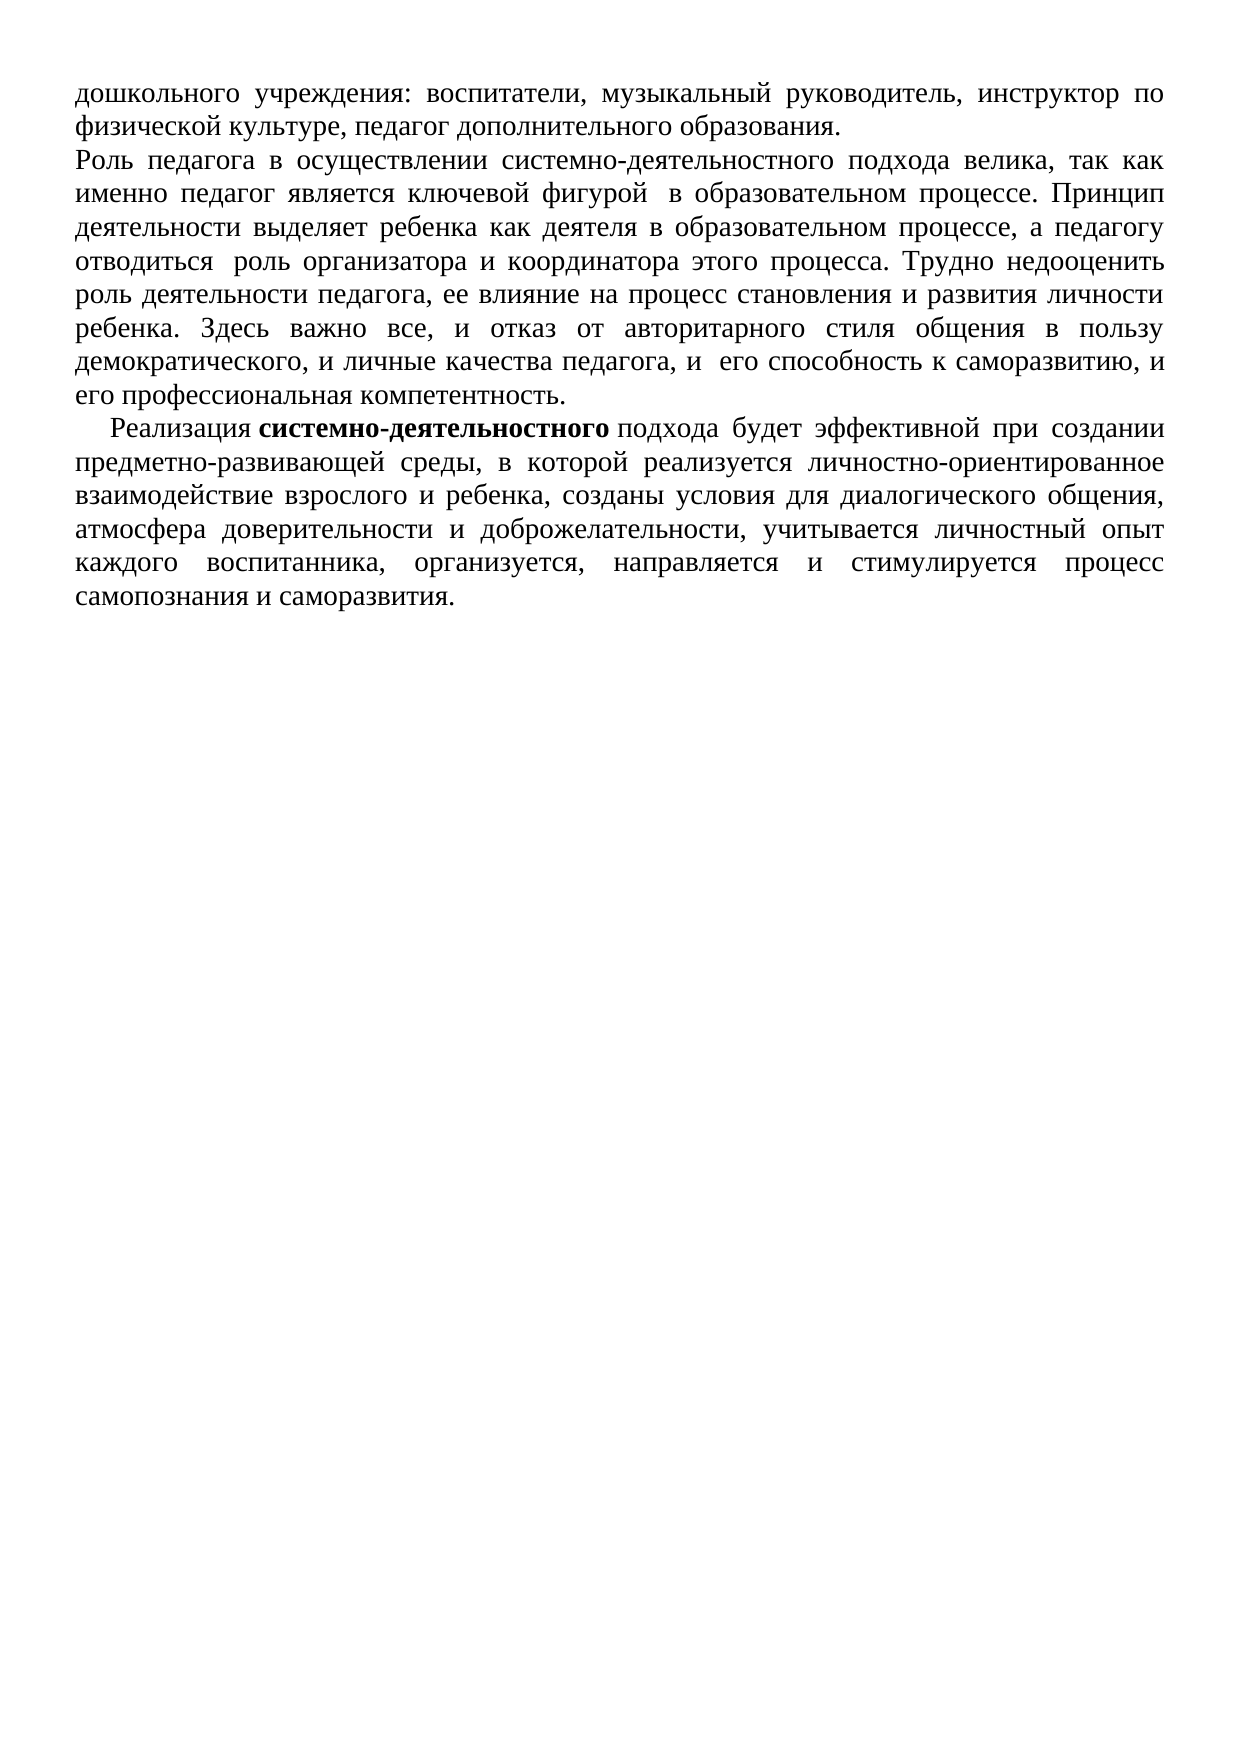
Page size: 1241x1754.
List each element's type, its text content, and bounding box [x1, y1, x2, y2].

text Роль педагога в осуществлении системно-деятельностного подхода велика, так как именно педагог является ключевой фигурой в образовательном процессе. Принцип деятельности выделяет ребенка как деятеля в образовательном процессе, а педагогу отводиться роль организатора и координатора этого процесса. Трудно недооценить роль деятельности педагога, ее влияние на процесс становления и развития личности ребенка. Здесь важно все, и отказ от авторитарного стиля общения в пользу демократического, и личные качества педагога, и его способность к саморазвитию, и его профессиональная компетентность. [75, 142, 1165, 410]
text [75, 75, 1165, 142]
text Реализация системно-деятельностного подхода будет эффективной при создании предметно-развивающей среды, в которой реализуется личностно-ориентированное взаимодействие взрослого и ребенка, созданы условия для диалогического общения, атмосфера доверительности и доброжелательности, учитывается личностный опыт каждого воспитанника, организуется, направляется и стимулируется процесс самопознания и саморазвития. [75, 410, 1165, 612]
